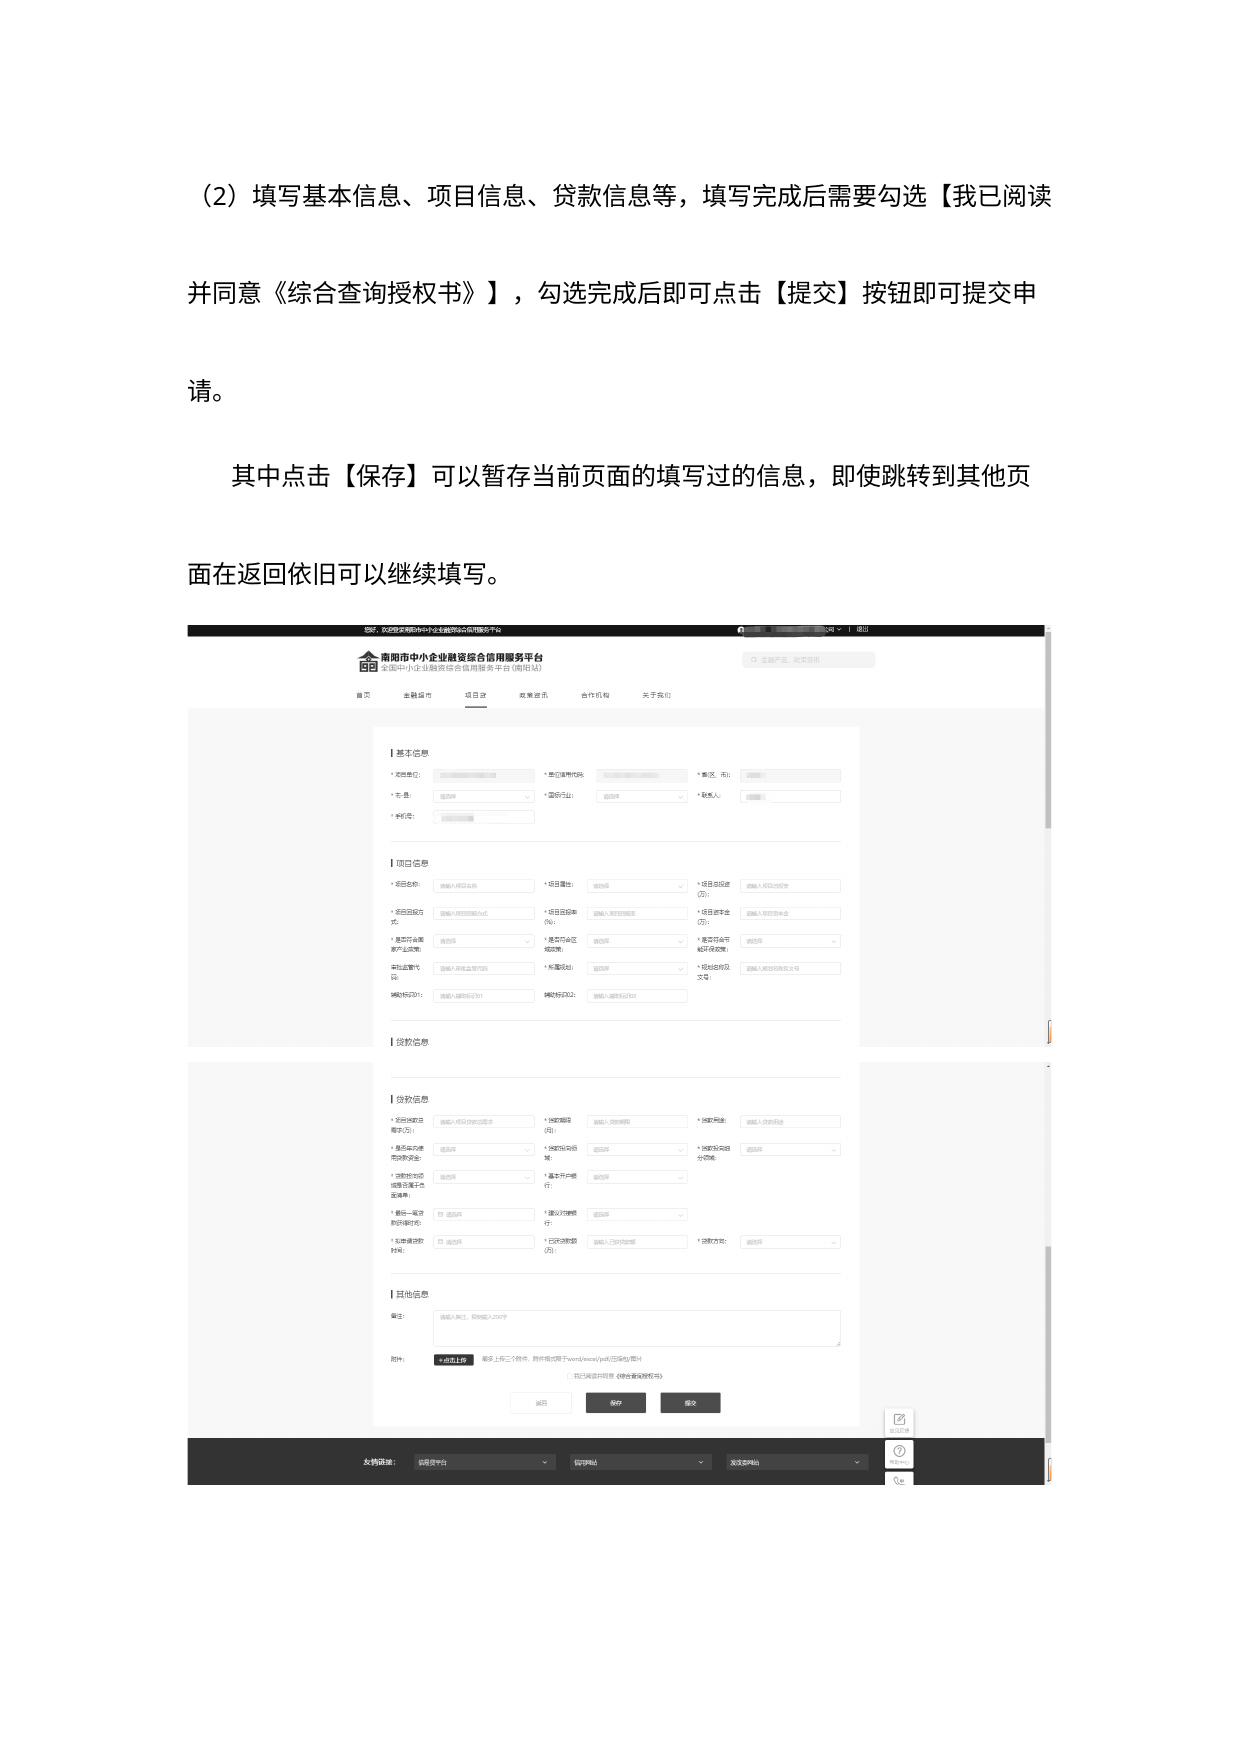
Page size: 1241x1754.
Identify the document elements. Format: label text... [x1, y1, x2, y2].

picture [187, 625, 1052, 1047]
list 填写基本信息、项目信息、贷款信息等，填写完成后需要勾选【我已阅读并同意《综合查询授权书》】，勾选完成后即可点击【提交】按钮即可提交申请。 [187, 162, 1053, 422]
list 其中点击【保存】可以暂存当前页面的填写过的信息，即使跳转到其他页面在返回依旧可以继续填写。 [187, 442, 1053, 605]
picture [187, 1062, 1052, 1485]
